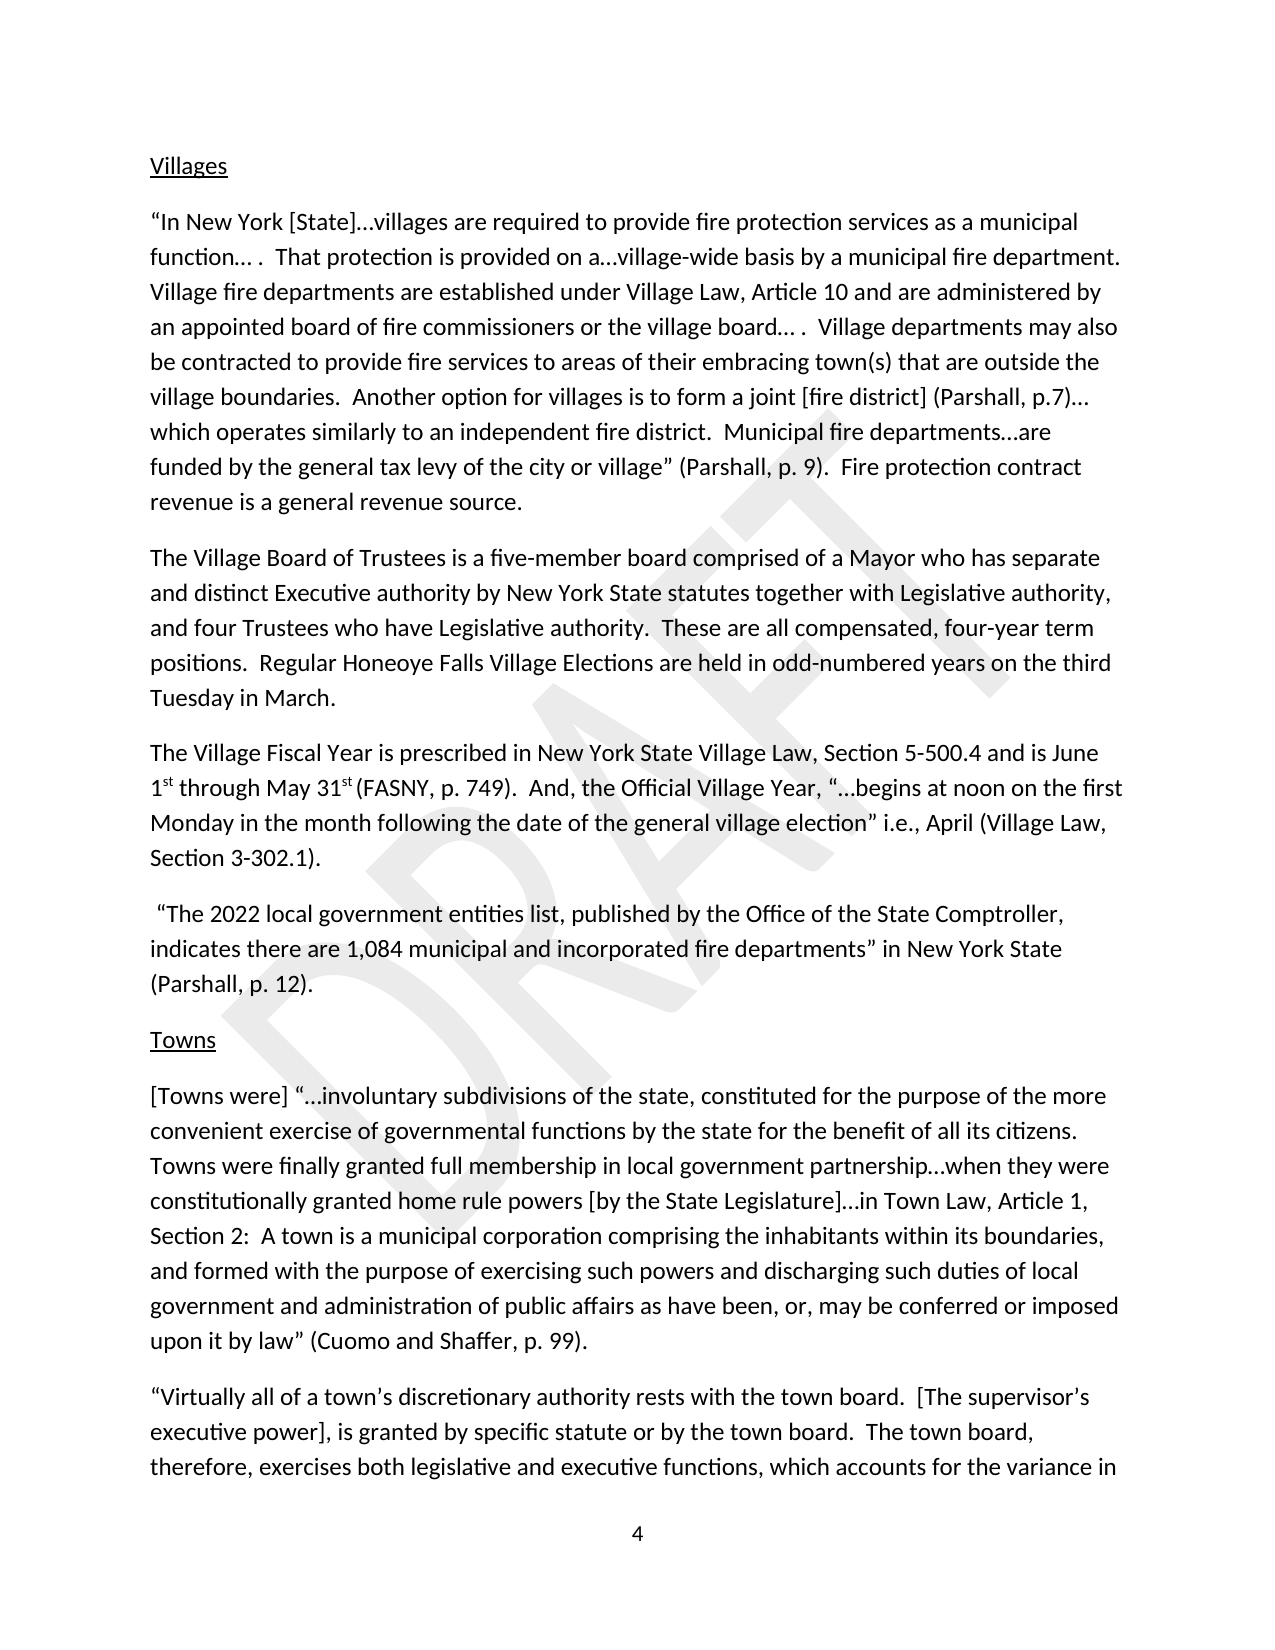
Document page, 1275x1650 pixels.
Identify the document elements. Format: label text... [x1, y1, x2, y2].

text “In New York [State]…villages are required to provide fire protection services as a municipal function… . That protection is provided on a…village-wide basis by a municipal fire department. Village fire departments are established under Village Law, Article 10 and are administered by an appointed board of fire commissioners or the village board… . Village departments may also be contracted to provide fire services to areas of their embracing town(s) that are outside the village boundaries. Another option for villages is to form a joint [fire district] (Parshall, p.7)…which operates similarly to an independent fire district. Municipal fire departments…are funded by the general tax levy of the city or village” (Parshall, p. 9). Fire protection contract revenue is a general revenue source. [150, 206, 1125, 516]
text [Towns were] “…involuntary subdivisions of the state, constituted for the purpose of the more convenient exercise of governmental functions by the state for the benefit of all its citizens. Towns were finally granted full membership in local government partnership…when they were constitutionally granted home rule powers [by the State Legislature]…in Town Law, Article 1, Section 2: A town is a municipal corporation comprising the inhabitants within its boundaries, and formed with the purpose of exercising such powers and discharging such duties of local government and administration of public affairs as have been, or, may be conferred or imposed upon it by law” (Cuomo and Shaffer, p. 99). [150, 1080, 1125, 1356]
text The Village Fiscal Year is prescribed in New York State Village Law, Section 5-500.4 and is June 1st through May 31st (FASNY, p. 749). And, the Official Village Year, “…begins at noon on the first Monday in the month following the date of the general village election” i.e., April (Village Law, Section 3-302.1). [150, 737, 1125, 873]
text Towns [150, 1024, 1125, 1055]
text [150, 1381, 1125, 1481]
text “The 2022 local government entities list, published by the Office of the State Comptroller, indicates there are 1,084 municipal and incorporated fire departments” in New York State (Parshall, p. 12). [150, 898, 1125, 999]
text The Village Board of Trustees is a five-member board comprised of a Mayor who has separate and distinct Executive authority by New York State statutes together with Legislative authority, and four Trustees who have Legislative authority. These are all compensated, four-year term positions. Regular Honeoye Falls Village Elections are held in odd-numbered years on the third Tuesday in March. [150, 542, 1125, 712]
text Villages [150, 150, 1125, 181]
